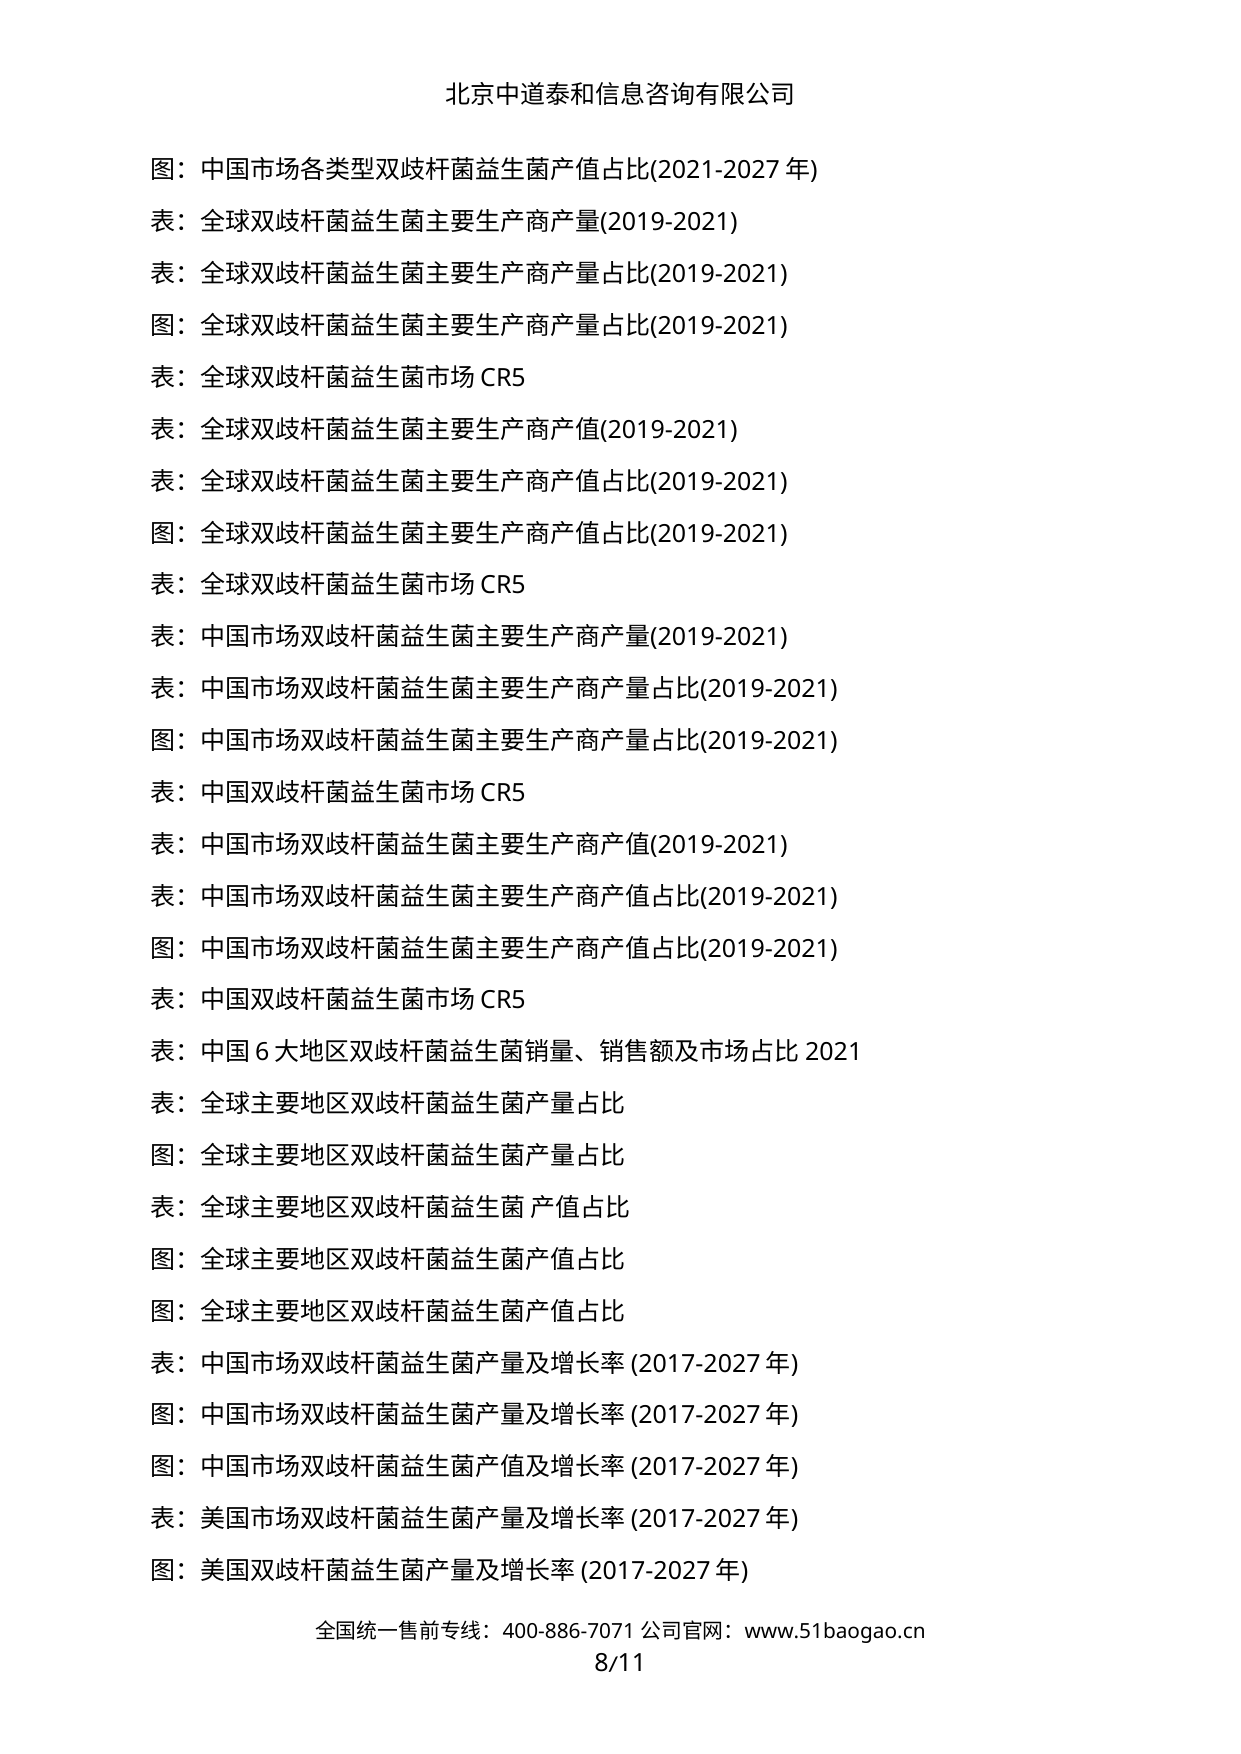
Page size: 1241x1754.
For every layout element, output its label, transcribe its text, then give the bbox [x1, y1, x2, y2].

text 图：全球双歧杆菌益生菌主要生产商产量占比(2019-2021) [150, 306, 1090, 342]
text 表：美国市场双歧杆菌益生菌产量及增长率 (2017-2027年) [150, 1499, 1090, 1535]
text 表：中国市场双歧杆菌益生菌主要生产商产量占比(2019-2021) [150, 669, 1090, 705]
text 表：全球双歧杆菌益生菌主要生产商产量(2019-2021) [150, 202, 1090, 238]
text 图：中国市场双歧杆菌益生菌主要生产商产值占比(2019-2021) [150, 928, 1090, 964]
text 表：全球双歧杆菌益生菌主要生产商产值(2019-2021) [150, 409, 1090, 446]
text 表：中国市场双歧杆菌益生菌主要生产商产值占比(2019-2021) [150, 876, 1090, 912]
text 表：中国双歧杆菌益生菌市场CR5 [150, 772, 1090, 809]
text 图：全球双歧杆菌益生菌主要生产商产值占比(2019-2021) [150, 513, 1090, 549]
text 表：全球双歧杆菌益生菌市场CR5 [150, 565, 1090, 601]
text 表：中国6大地区双歧杆菌益生菌销量、销售额及市场占比 2021 [150, 1032, 1090, 1068]
text 表：全球主要地区双歧杆菌益生菌产量占比 [150, 1084, 1090, 1120]
text 表：中国双歧杆菌益生菌市场CR5 [150, 980, 1090, 1016]
text 图：全球主要地区双歧杆菌益生菌产值占比 [150, 1291, 1090, 1327]
text 图：中国市场双歧杆菌益生菌产量及增长率 (2017-2027年) [150, 1395, 1090, 1431]
text 表：全球双歧杆菌益生菌主要生产商产量占比(2019-2021) [150, 254, 1090, 290]
text 表：全球主要地区双歧杆菌益生菌 产值占比 [150, 1187, 1090, 1224]
text 表：中国市场双歧杆菌益生菌主要生产商产量(2019-2021) [150, 617, 1090, 653]
text 表：中国市场双歧杆菌益生菌产量及增长率 (2017-2027年) [150, 1343, 1090, 1379]
text 图：中国市场各类型双歧杆菌益生菌产值占比(2021-2027年) [150, 150, 1090, 186]
text 图：中国市场双歧杆菌益生菌产值及增长率 (2017-2027年) [150, 1447, 1090, 1483]
text 表：中国市场双歧杆菌益生菌主要生产商产值(2019-2021) [150, 824, 1090, 861]
text 图：美国双歧杆菌益生菌产量及增长率 (2017-2027年) [150, 1551, 1090, 1587]
text 表：全球双歧杆菌益生菌市场CR5 [150, 357, 1090, 394]
text 图：中国市场双歧杆菌益生菌主要生产商产量占比(2019-2021) [150, 721, 1090, 757]
text 图：全球主要地区双歧杆菌益生菌产值占比 [150, 1239, 1090, 1276]
text 图：全球主要地区双歧杆菌益生菌产量占比 [150, 1136, 1090, 1172]
text 表：全球双歧杆菌益生菌主要生产商产值占比(2019-2021) [150, 461, 1090, 497]
